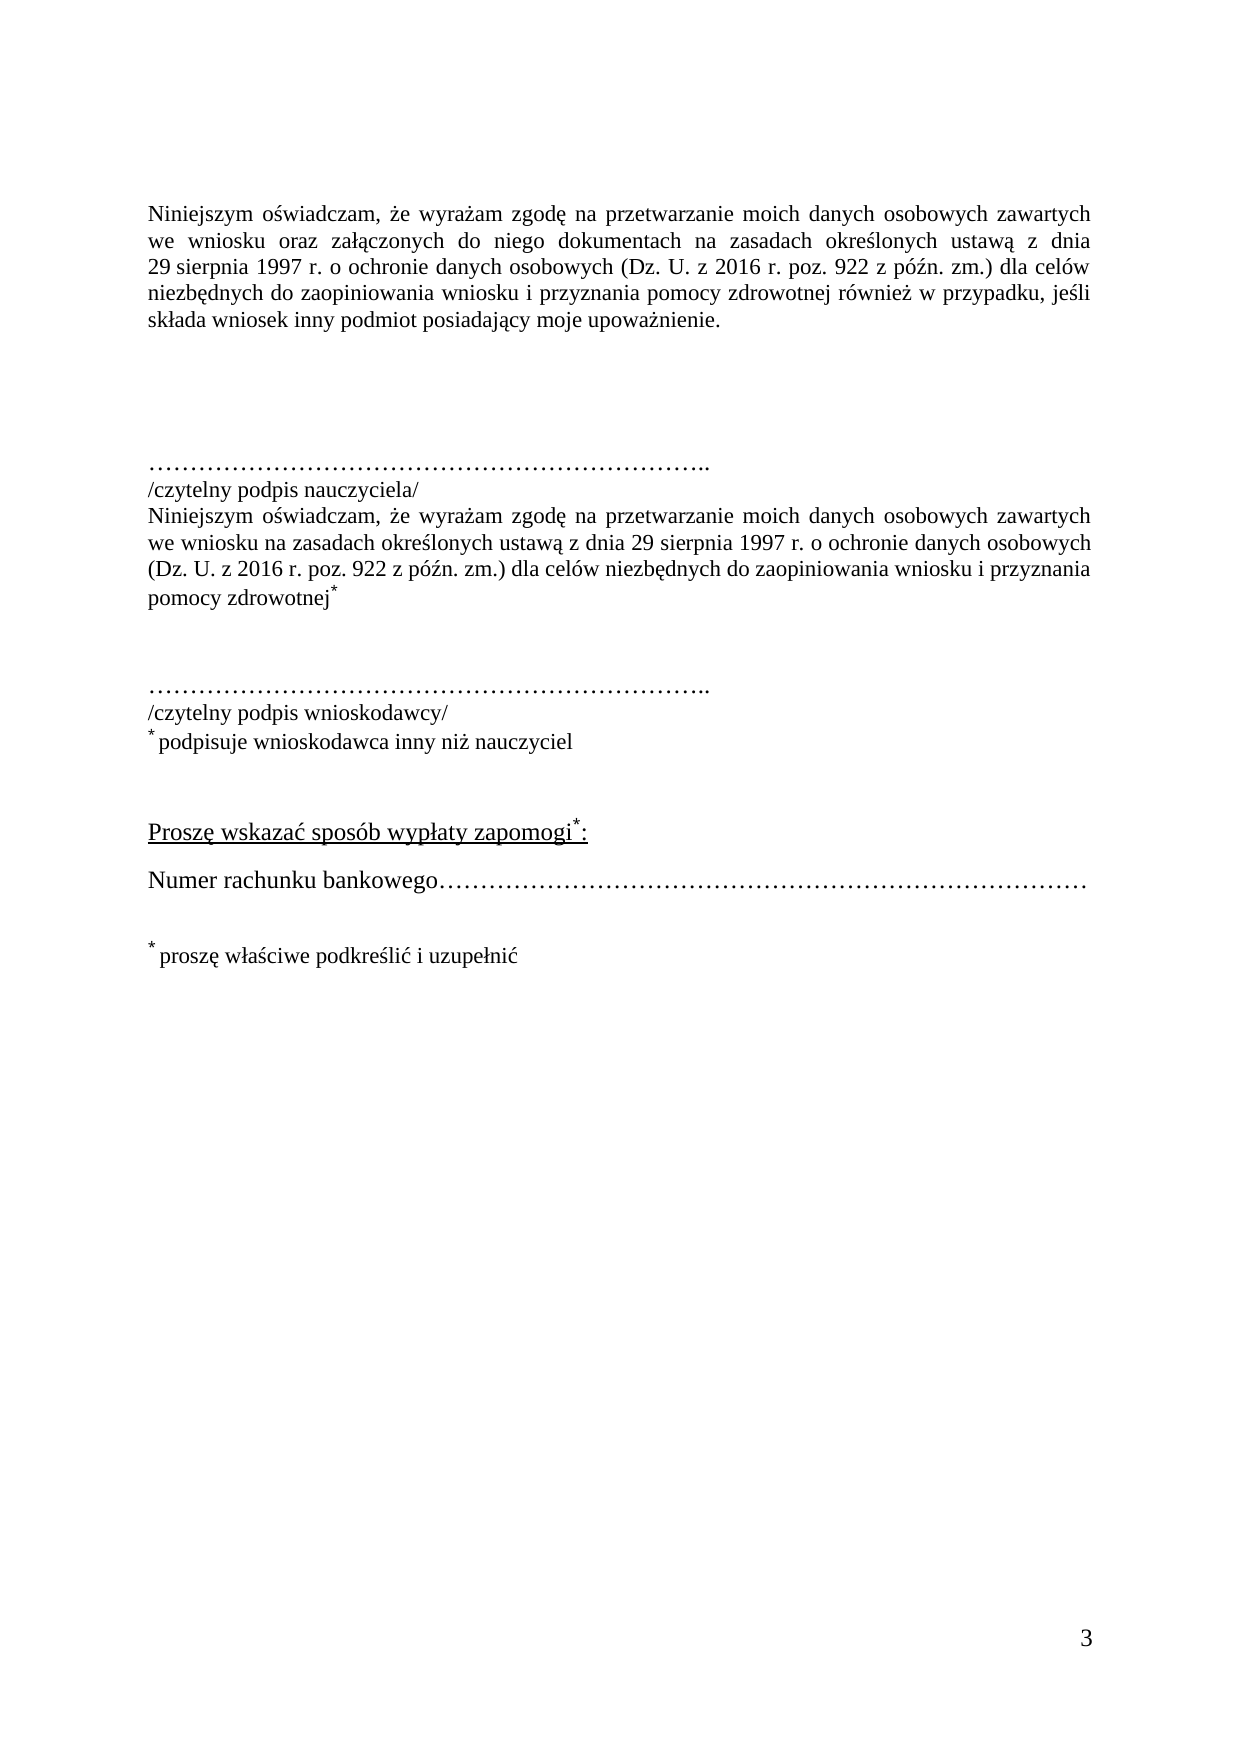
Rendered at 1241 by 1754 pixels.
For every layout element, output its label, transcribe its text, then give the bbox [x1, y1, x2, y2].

text Niniejszym oświadczam, że wyrażam zgodę na przetwarzanie moich danych osobowych zawartych we wniosku na zasadach określonych ustawą z dnia 29 sierpnia 1997 r. o ochronie danych osobowych (Dz. U. z 2016 r. poz. 922 z późn. zm.) dla celów niezbędnych do zaopiniowania wniosku i przyznania pomocy zdrowotnej* [148, 502, 1093, 612]
text Proszę wskazać sposób wypłaty zapomogi*: [148, 814, 1093, 848]
text Niniejszym oświadczam, że wyrażam zgodę na przetwarzanie moich danych osobowych zawartych we wniosku oraz załączonych do niego dokumentach na zasadach określonych ustawą z dnia 29 sierpnia 1997 r. o ochronie danych osobowych (Dz. U. z 2016 r. poz. 922 z późn. zm.) dla celów niezbędnych do zaopiniowania wniosku i przyznania pomocy zdrowotnej również w przypadku, jeśli składa wniosek inny podmiot posiadający moje upoważnienie. [148, 200, 1093, 332]
text /czytelny podpis wnioskodawcy/ [148, 699, 1093, 725]
text ………………………………………………………….. [148, 670, 1093, 699]
text * proszę właściwe podkreślić i uzupełnić [148, 937, 1093, 971]
text Numer rachunku bankowego…………………………………………………………………… [148, 865, 1093, 894]
text ………………………………………………………….. [148, 447, 1093, 476]
text /czytelny podpis nauczyciela/ [148, 476, 1093, 502]
text * podpisuje wnioskodawca inny niż nauczyciel [148, 725, 1093, 756]
